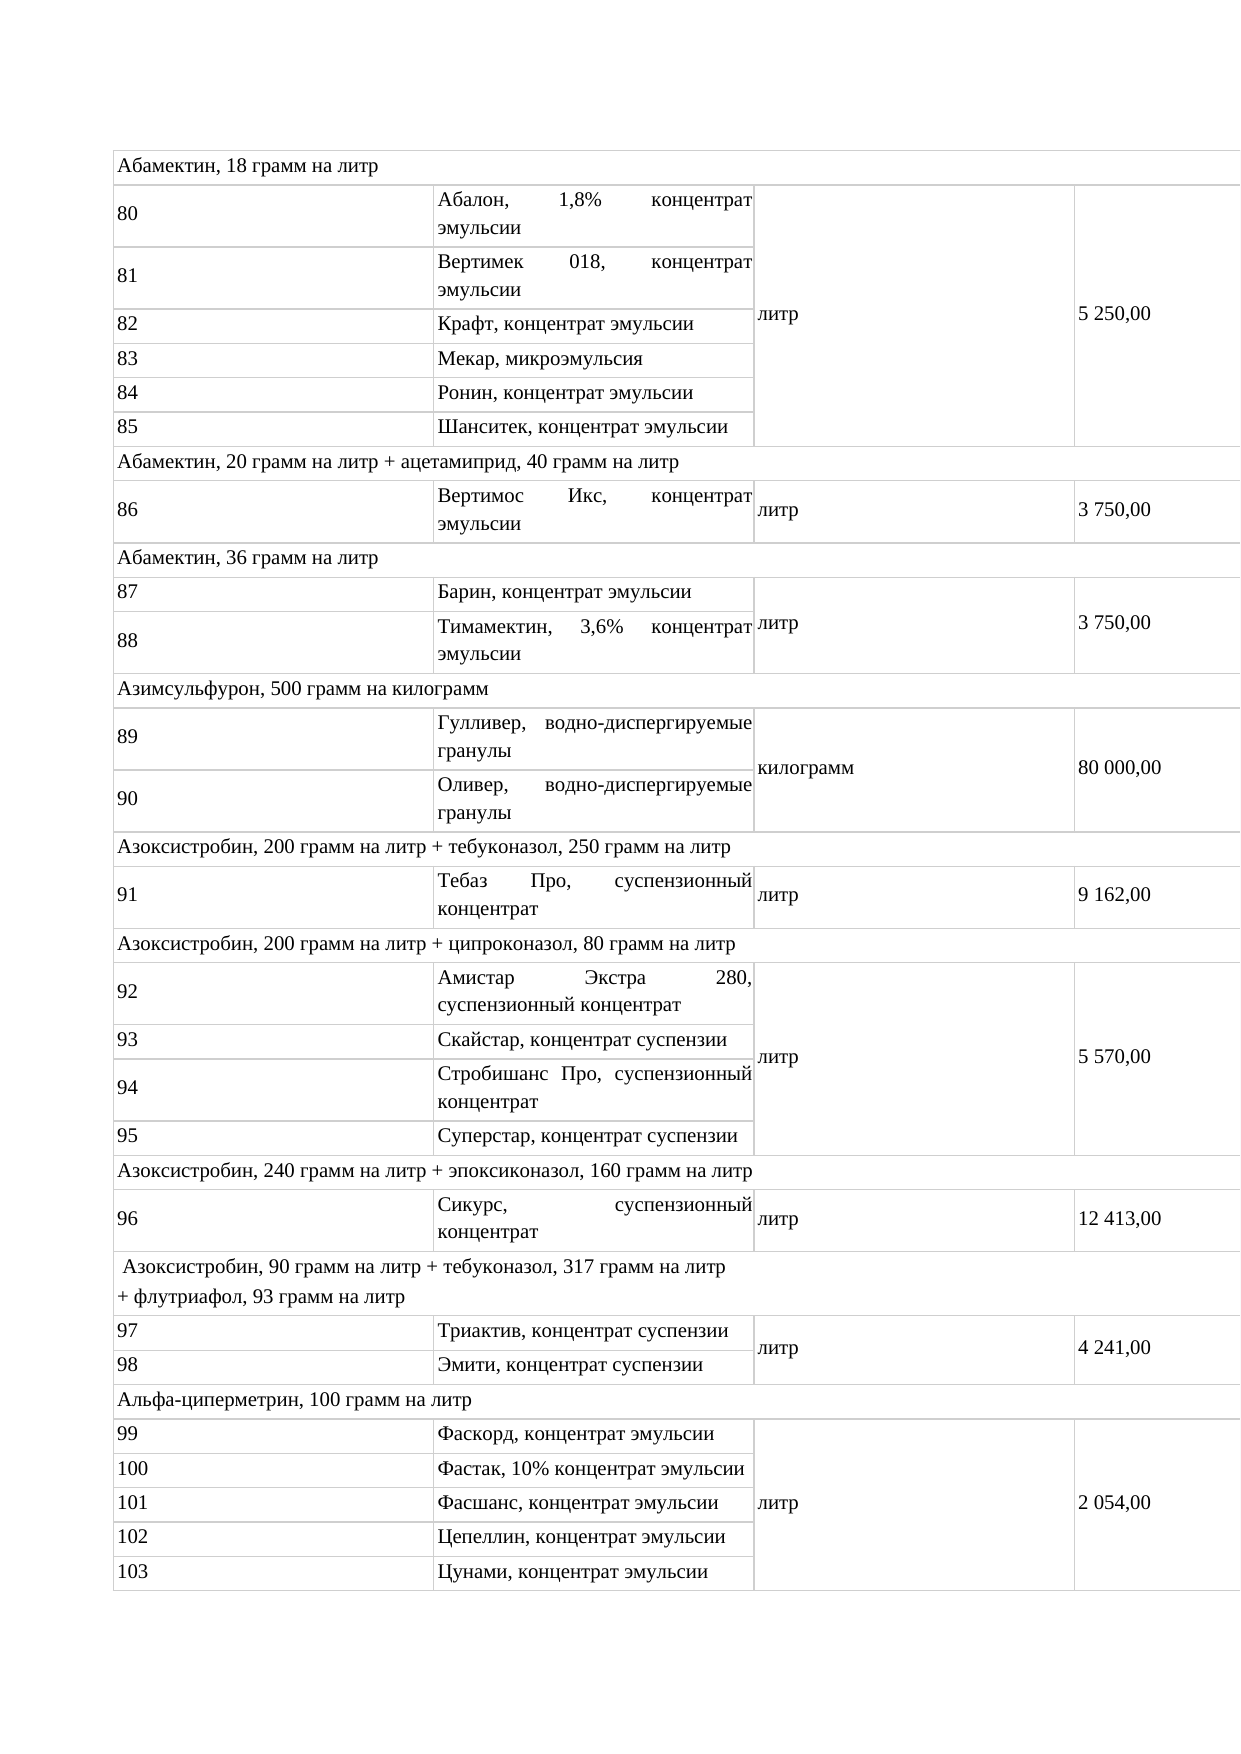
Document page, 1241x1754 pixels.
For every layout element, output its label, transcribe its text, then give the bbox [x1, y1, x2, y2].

table_cell Эмити, концентрат суспензии [434, 1351, 753, 1384]
table_cell Абамектин, 20 грамм на литр + ацетамиприд, 40 грамм на литр [114, 447, 1240, 480]
table_cell 91 [114, 867, 433, 928]
table_cell литр [755, 481, 1074, 542]
table_cell литр [755, 963, 1074, 1155]
table_cell Триактив, концентрат суспензии [434, 1316, 753, 1349]
table_cell Тебаз Про, суспензионный концентрат [434, 867, 753, 928]
table_cell Абамектин, 36 грамм на литр [114, 544, 1240, 577]
table_cell 88 [114, 612, 433, 673]
table_cell Вертимос Икс, концентрат эмульсии [434, 481, 753, 542]
table_cell Азоксистробин, 200 грамм на литр + тебуконазол, 250 грамм на литр [114, 833, 1240, 866]
table_cell 89 [114, 709, 433, 769]
table_cell 5 570,00 [1075, 963, 1240, 1155]
table_cell 95 [114, 1122, 433, 1155]
table_cell килограмм [755, 709, 1074, 831]
table_cell Вертимек 018, концентрат эмульсии [434, 248, 753, 308]
table_cell литр [755, 1420, 1074, 1590]
table_cell Мекар, микроэмульсия [434, 344, 753, 377]
table_cell Крафт, концентрат эмульсии [434, 310, 753, 343]
table_cell Оливер, водно-диспергируемые гранулы [434, 771, 753, 831]
table_cell Альфа-циперметрин, 100 грамм на литр [114, 1385, 1240, 1418]
table_cell 83 [114, 344, 433, 377]
table_cell Фаскорд, концентрат эмульсии [434, 1420, 753, 1453]
table_cell 102 [114, 1523, 433, 1556]
table_cell Ронин, концентрат эмульсии [434, 378, 753, 411]
table_cell 80 [114, 186, 433, 246]
table_cell Азоксистробин, 90 грамм на литр + тебуконазол, 317 грамм на литр + флутриафол, 93 грамм на литр [114, 1252, 1240, 1315]
table_cell 4 241,00 [1075, 1316, 1240, 1384]
table_cell Фастак, 10% концентрат эмульсии [434, 1454, 753, 1487]
table_cell Абалон, 1,8% концентрат эмульсии [434, 186, 753, 246]
table_cell 99 [114, 1420, 433, 1453]
table_cell Барин, концентрат эмульсии [434, 578, 753, 611]
table_cell 81 [114, 248, 433, 308]
table_cell 90 [114, 771, 433, 831]
table_cell 100 [114, 1454, 433, 1487]
table_cell 103 [114, 1557, 433, 1590]
table_cell литр [755, 186, 1074, 446]
table_cell Стробишанс Про, суспензионный концентрат [434, 1060, 753, 1120]
table_cell литр [755, 578, 1074, 673]
table_cell 85 [114, 413, 433, 446]
table_cell Гулливер, водно-диспергируемые гранулы [434, 709, 753, 769]
table_cell 92 [114, 963, 433, 1024]
table_cell 9 162,00 [1075, 867, 1240, 928]
table_cell 80 000,00 [1075, 709, 1240, 831]
table_cell Скайстар, концентрат суспензии [434, 1025, 753, 1058]
table_cell 5 250,00 [1075, 186, 1240, 446]
table_cell 94 [114, 1060, 433, 1120]
table_cell Тимамектин, 3,6% концентрат эмульсии [434, 612, 753, 673]
table_cell 93 [114, 1025, 433, 1058]
table_cell 98 [114, 1351, 433, 1384]
table_cell 82 [114, 310, 433, 343]
table_cell Шанситек, концентрат эмульсии [434, 413, 753, 446]
table_cell 86 [114, 481, 433, 542]
table_cell Цунами, концентрат эмульсии [434, 1557, 753, 1590]
table_cell Сикурс, суспензионный концентрат [434, 1190, 753, 1251]
table_cell Азоксистробин, 240 грамм на литр + эпоксиконазол, 160 грамм на литр [114, 1156, 1240, 1189]
table_cell литр [755, 867, 1074, 928]
table_cell 12 413,00 [1075, 1190, 1240, 1251]
table_cell 3 750,00 [1075, 481, 1240, 542]
table_cell Амистар Экстра 280, суспензионный концентрат [434, 963, 753, 1024]
table_cell 3 750,00 [1075, 578, 1240, 673]
table_cell 96 [114, 1190, 433, 1251]
table_cell Цепеллин, концентрат эмульсии [434, 1523, 753, 1556]
table_cell Фасшанс, концентрат эмульсии [434, 1488, 753, 1521]
table_cell литр [755, 1316, 1074, 1384]
table_cell 84 [114, 378, 433, 411]
table_cell 97 [114, 1316, 433, 1349]
table_cell Азоксистробин, 200 грамм на литр + ципроконазол, 80 грамм на литр [114, 929, 1240, 962]
table_cell 101 [114, 1488, 433, 1521]
table_cell 2 054,00 [1075, 1420, 1240, 1590]
table_cell Азимсульфурон, 500 грамм на килограмм [114, 674, 1240, 707]
table_cell Абамектин, 18 грамм на литр [114, 151, 1240, 184]
table_cell 87 [114, 578, 433, 611]
table_cell литр [755, 1190, 1074, 1251]
table_cell Суперстар, концентрат суспензии [434, 1122, 753, 1155]
